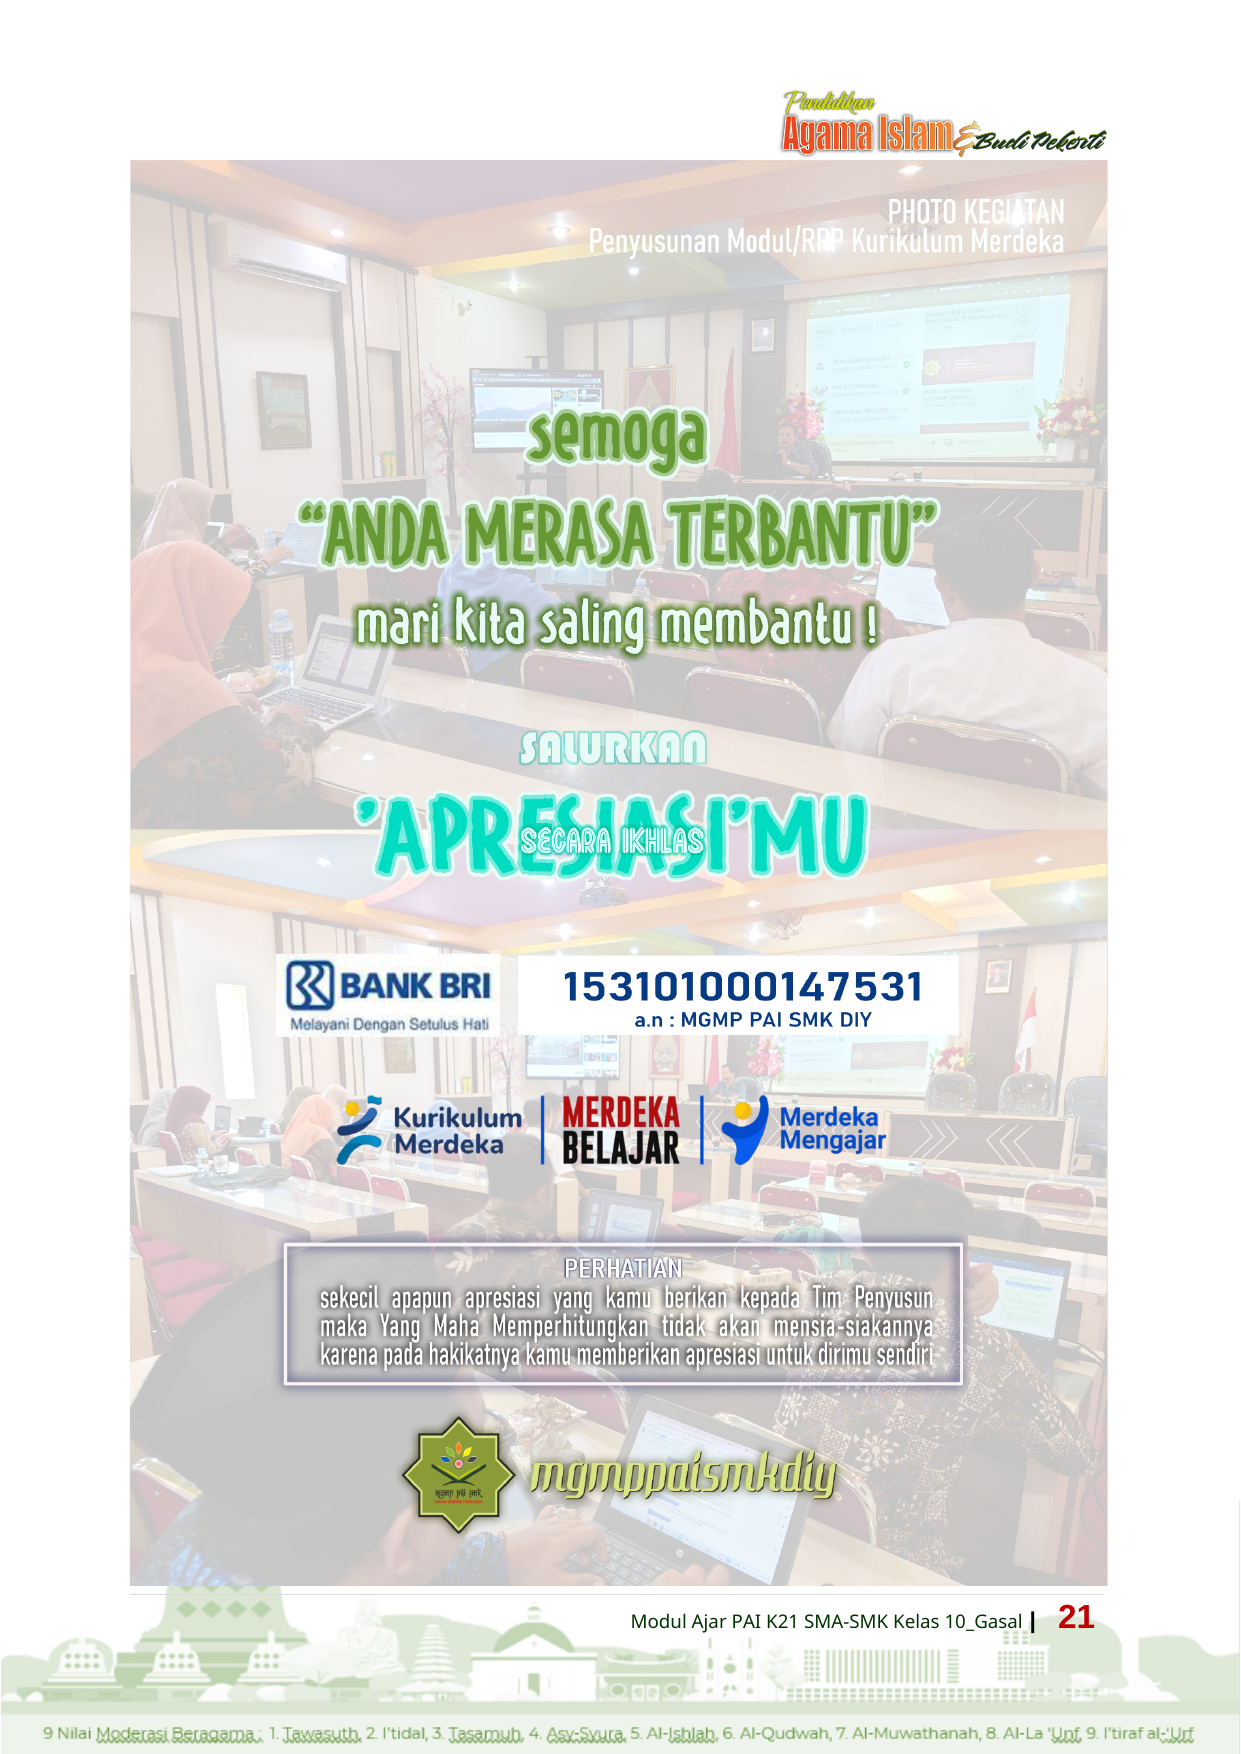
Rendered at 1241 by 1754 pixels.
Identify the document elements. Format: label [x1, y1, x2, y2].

picture [129, 88, 1108, 1586]
